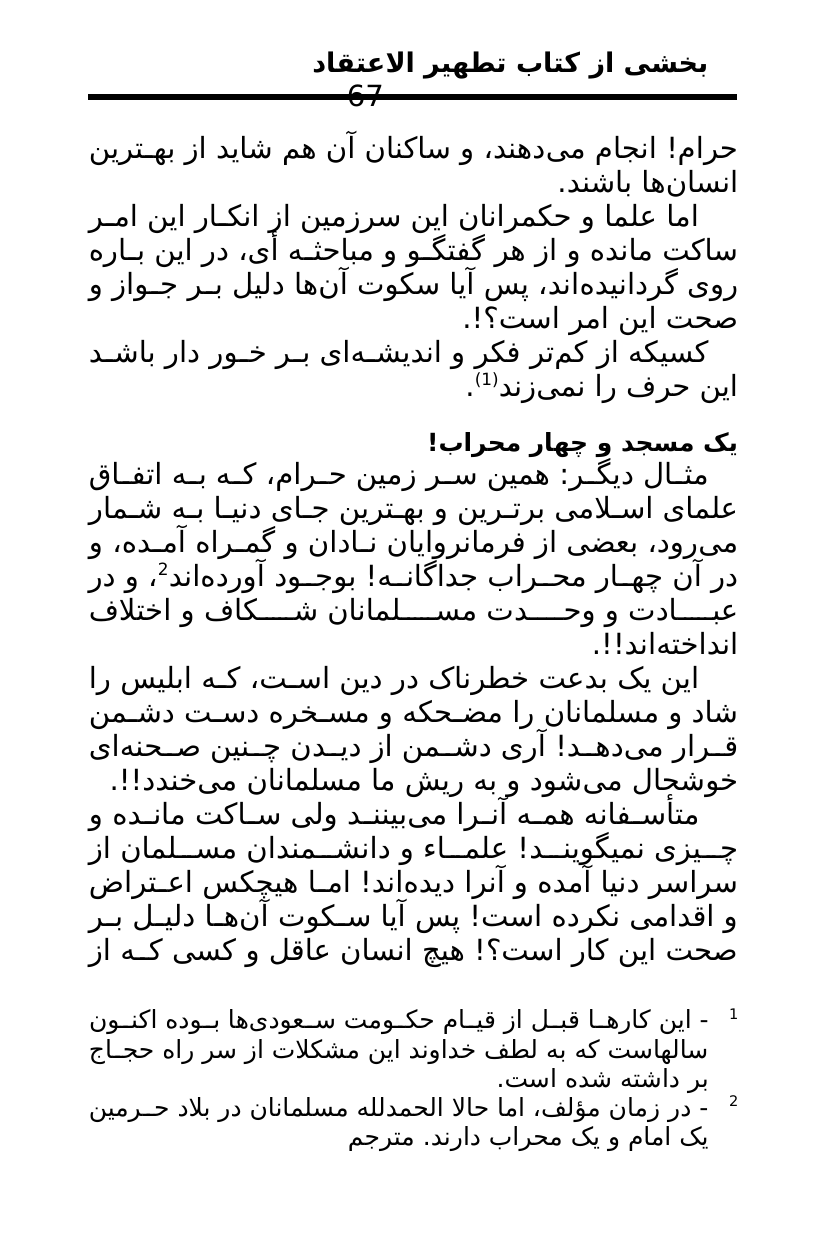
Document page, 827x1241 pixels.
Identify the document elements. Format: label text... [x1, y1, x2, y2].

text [89, 132, 738, 199]
text این یک بدعت خطرناک در دین است، که ابلیس را شاد و مسلمانان را مضحکه و مسخره دست دشمن قرار می‌‌دهد! آری دشمن از دیدن چنین صحنه‌ای خوشحال می‌‌شود و به ریش ما مسلمانان می‌‌‌خندد!!. [89, 661, 738, 797]
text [89, 797, 738, 967]
text مثال دیگر: همین سر زمین حرام، که به اتفاق علمای اسلامی برترین و بهترین جای دنیا به شمار می‌‌رود، بعضی از فرمانروایان نادان و گمراه آمده، و در آن چهار محراب جداگانه! بوجود آورده‌اند، و در عبادت و وحدت مسلمانان شکاف و اختلاف انداخته‌اند!!. [89, 457, 738, 661]
text یک مسجد و چهار محراب! [89, 428, 738, 457]
text کسیکه از کم‌تر فکر و اندیشه‌ای بر خور دار باشد این حرف را نمی‌زند(). [89, 335, 738, 403]
text اما علما و حکمرانان این سرزمین از انکار این امر ساکت مانده و از هر گفتگو و مباحثه أی، در این باره روی گردانیده‌اند، پس آیا سکوت آن‌ها دلیل بر جواز و صحت این امر است؟!. [89, 199, 738, 335]
